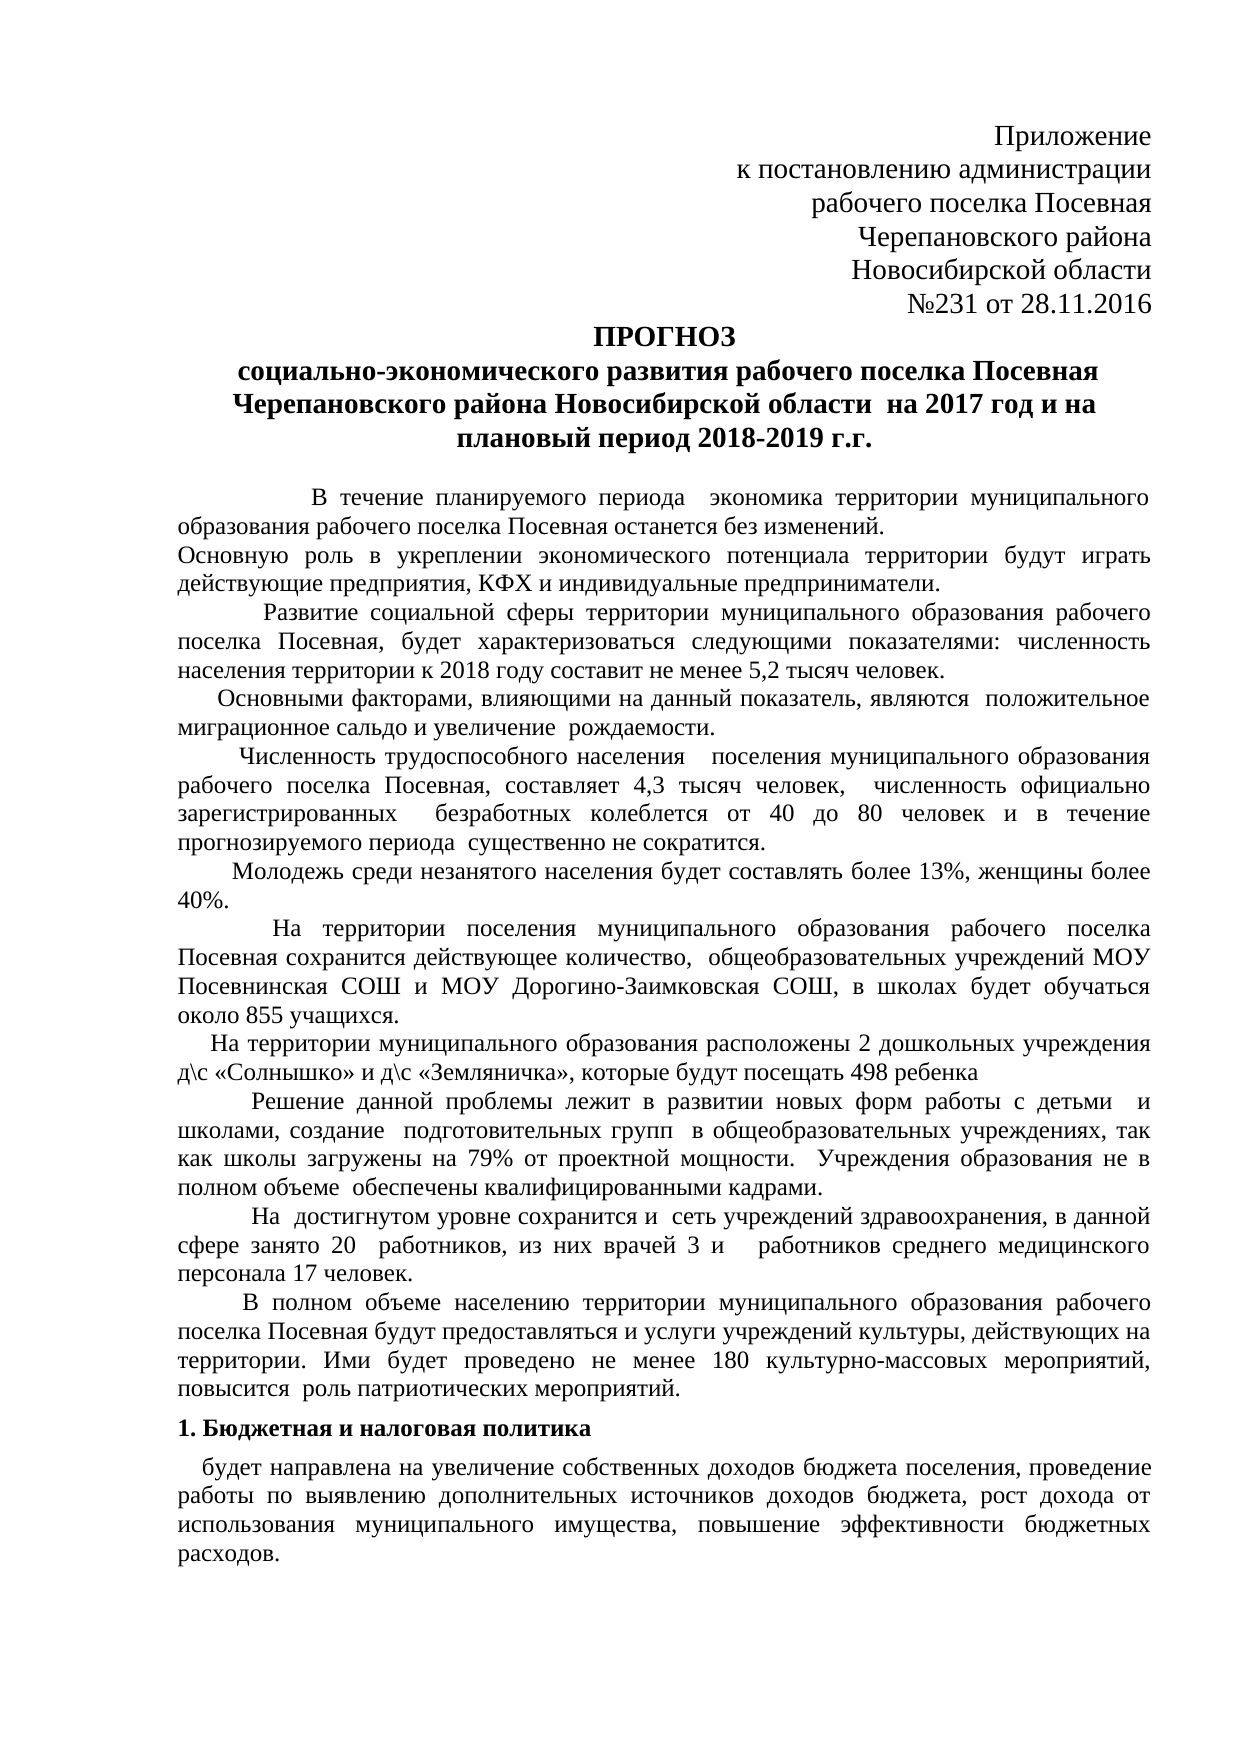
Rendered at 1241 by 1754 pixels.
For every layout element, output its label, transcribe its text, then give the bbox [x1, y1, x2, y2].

text 1. Бюджетная и налоговая политика [177, 1413, 1152, 1441]
text На достигнутом уровне сохранится и сеть учреждений здравоохранения, в данной сфере занято 20 работников, из них врачей 3 и работников среднего медицинского персонала 17 человек. [177, 1201, 1152, 1287]
text Основными факторами, влияющими на данный показатель, являются положительное миграционное сальдо и увеличение рождаемости. [177, 683, 1152, 741]
text №231 от 28.11.2016 [251, 286, 1152, 319]
text В полном объеме населению территории муниципального образования рабочего поселка Посевная будут предоставляться и услуги учреждений культуры, действующих на территории. Ими будет проведено не менее 180 культурно-массовых мероприятий, повысится роль патриотических мероприятий. [177, 1287, 1152, 1402]
text На территории поселения муниципального образования рабочего поселка Посевная сохранится действующее количество, общеобразовательных учреждений МОУ Посевнинская СОШ и МОУ Дорогино-Заимковская СОШ, в школах будет обучаться около 855 учащихся. [177, 913, 1152, 1028]
text Численность трудоспособного населения поселения муниципального образования рабочего поселка Посевная, составляет 4,3 тысяч человек, численность официально зарегистрированных безработных колеблется от 40 до 80 человек и в течение прогнозируемого периода существенно не сократится. [177, 741, 1152, 856]
text Молодежь среди незанятого населения будет составлять более 13%, женщины более 40%. [177, 856, 1152, 913]
text рабочего поселка Посевная [251, 185, 1152, 219]
text Решение данной проблемы лежит в развитии новых форм работы с детьми и школами, создание подготовительных групп в общеобразовательных учреждениях, так как школы загружены на 79% от проектной мощности. Учреждения образования не в полном объеме обеспечены квалифицированными кадрами. [177, 1086, 1152, 1201]
text Новосибирской области [251, 252, 1152, 286]
text социально-экономического развития рабочего поселка Посевная Черепановского района Новосибирской области на 2017 год и на плановый период 2018-2019 г.г. [177, 353, 1152, 453]
text Основную роль в укреплении экономического потенциала территории будут играть действующие предприятия, КФХ и индивидуальные предприниматели. [177, 540, 1152, 597]
text На территории муниципального образования расположены 2 дошкольных учреждения д\с «Солнышко» и д\с «Земляничка», которые будут посещать 498 ребенка [177, 1028, 1152, 1086]
text В течение планируемого периода экономика территории муниципального образования рабочего поселка Посевная останется без изменений. [177, 482, 1152, 540]
text Приложение [251, 118, 1152, 152]
text ПРОГНОЗ [177, 319, 1152, 353]
text Развитие социальной сферы территории муниципального образования рабочего поселка Посевная, будет характеризоваться следующими показателями: численность населения территории к 2018 году составит не менее 5,2 тысяч человек. [177, 597, 1152, 683]
text Черепановского района [251, 219, 1152, 252]
text к постановлению администрации [251, 152, 1152, 185]
text будет направлена на увеличение собственных доходов бюджета поселения, проведение работы по выявлению дополнительных источников доходов бюджета, рост дохода от использования муниципального имущества, повышение эффективности бюджетных расходов. [177, 1452, 1152, 1567]
